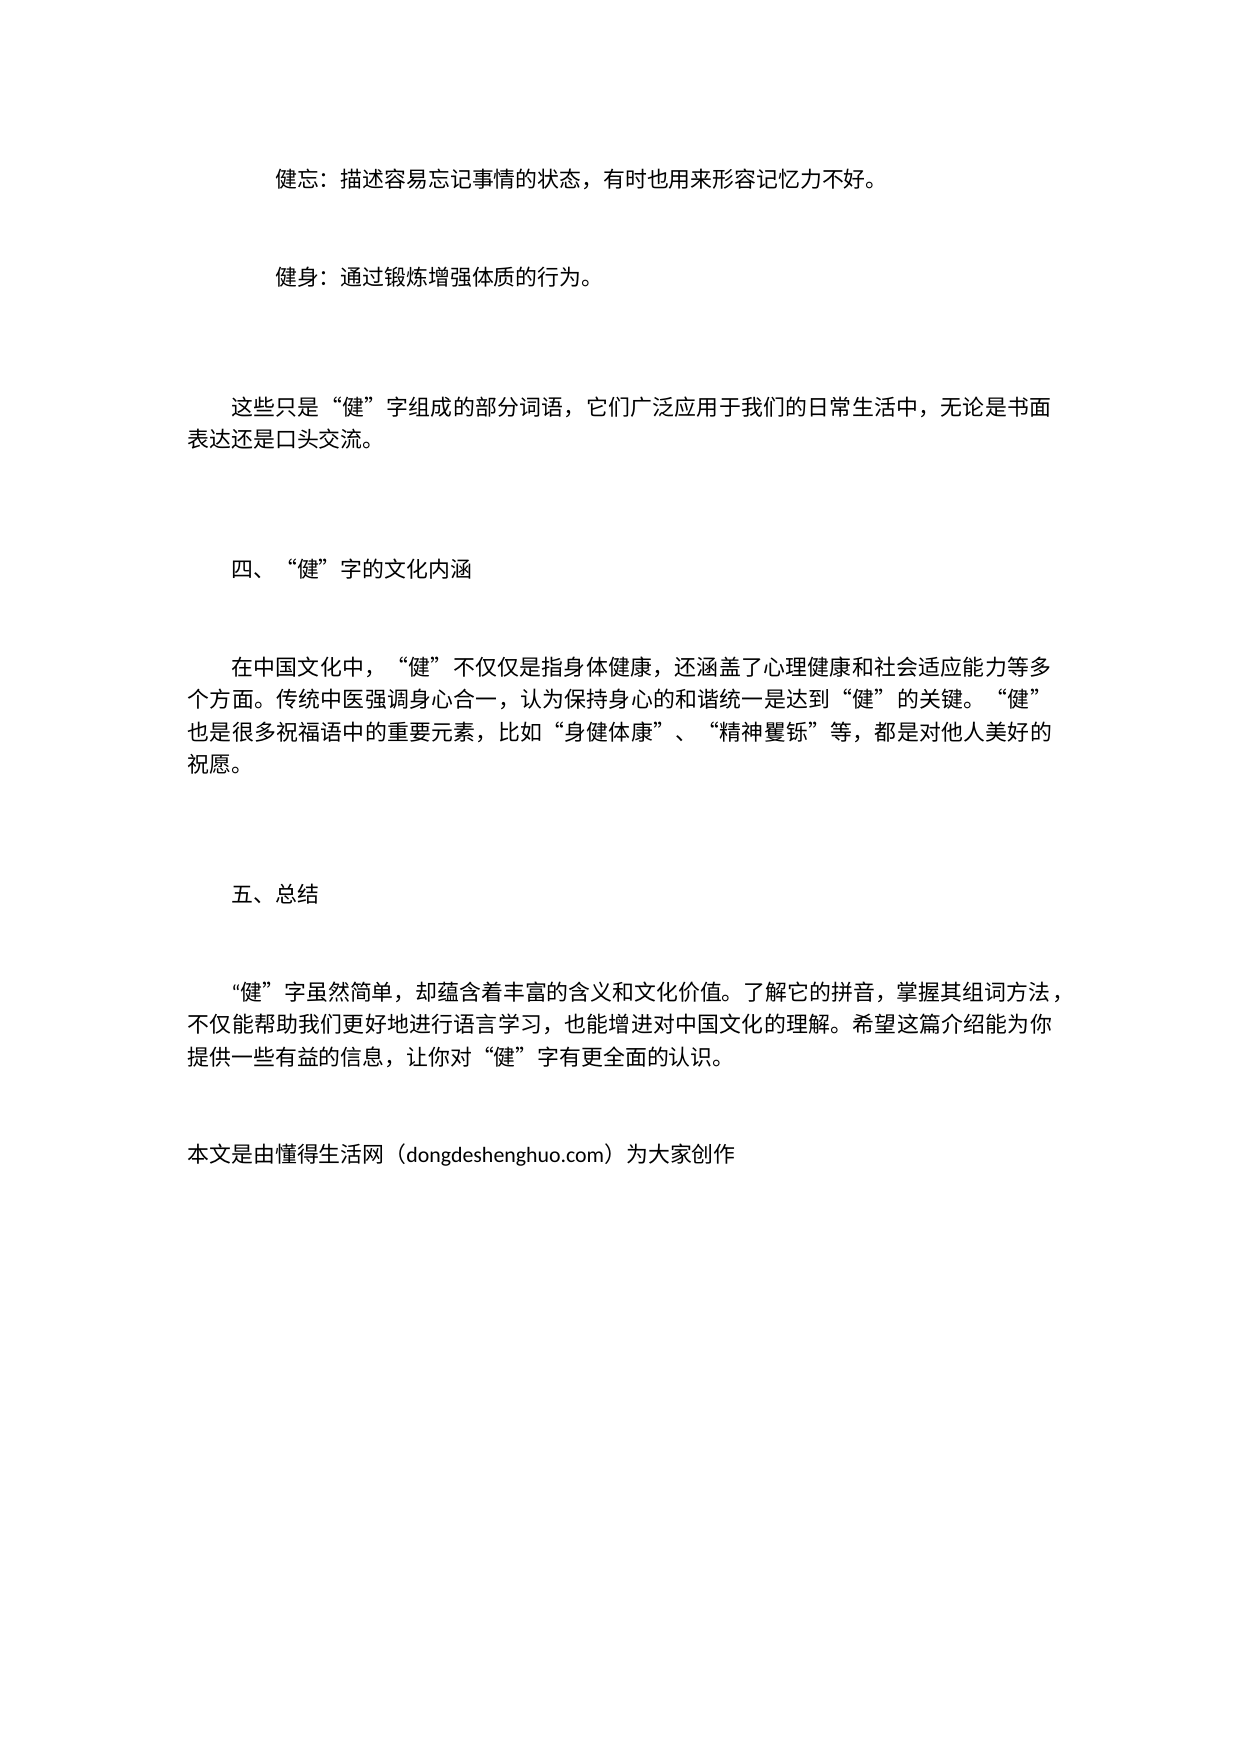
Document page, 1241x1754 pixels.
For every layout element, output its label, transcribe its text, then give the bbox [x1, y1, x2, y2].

text “健”字虽然简单，却蕴含着丰富的含义和文化价值。了解它的拼音，掌握其组词方法，不仅能帮助我们更好地进行语言学习，也能增进对中国文化的理解。希望这篇介绍能为你提供一些有益的信息，让你对“健”字有更全面的认识。 [187, 974, 1053, 1072]
text 本文是由懂得生活网（dongdeshenghuo.com）为大家创作 [187, 1137, 1053, 1169]
text 在中国文化中，“健”不仅仅是指身体健康，还涵盖了心理健康和社会适应能力等多个方面。传统中医强调身心合一，认为保持身心的和谐统一是达到“健”的关键。“健”也是很多祝福语中的重要元素，比如“身健体康”、“精神矍铄”等，都是对他人美好的祝愿。 [187, 649, 1053, 779]
text 这些只是“健”字组成的部分词语，它们广泛应用于我们的日常生活中，无论是书面表达还是口头交流。 [187, 389, 1053, 454]
text 五、总结 [187, 877, 1053, 909]
text 四、“健”字的文化内涵 [187, 552, 1053, 584]
text 健身：通过锻炼增强体质的行为。 [187, 259, 1053, 292]
text 健忘：描述容易忘记事情的状态，有时也用来形容记忆力不好。 [187, 162, 1053, 194]
